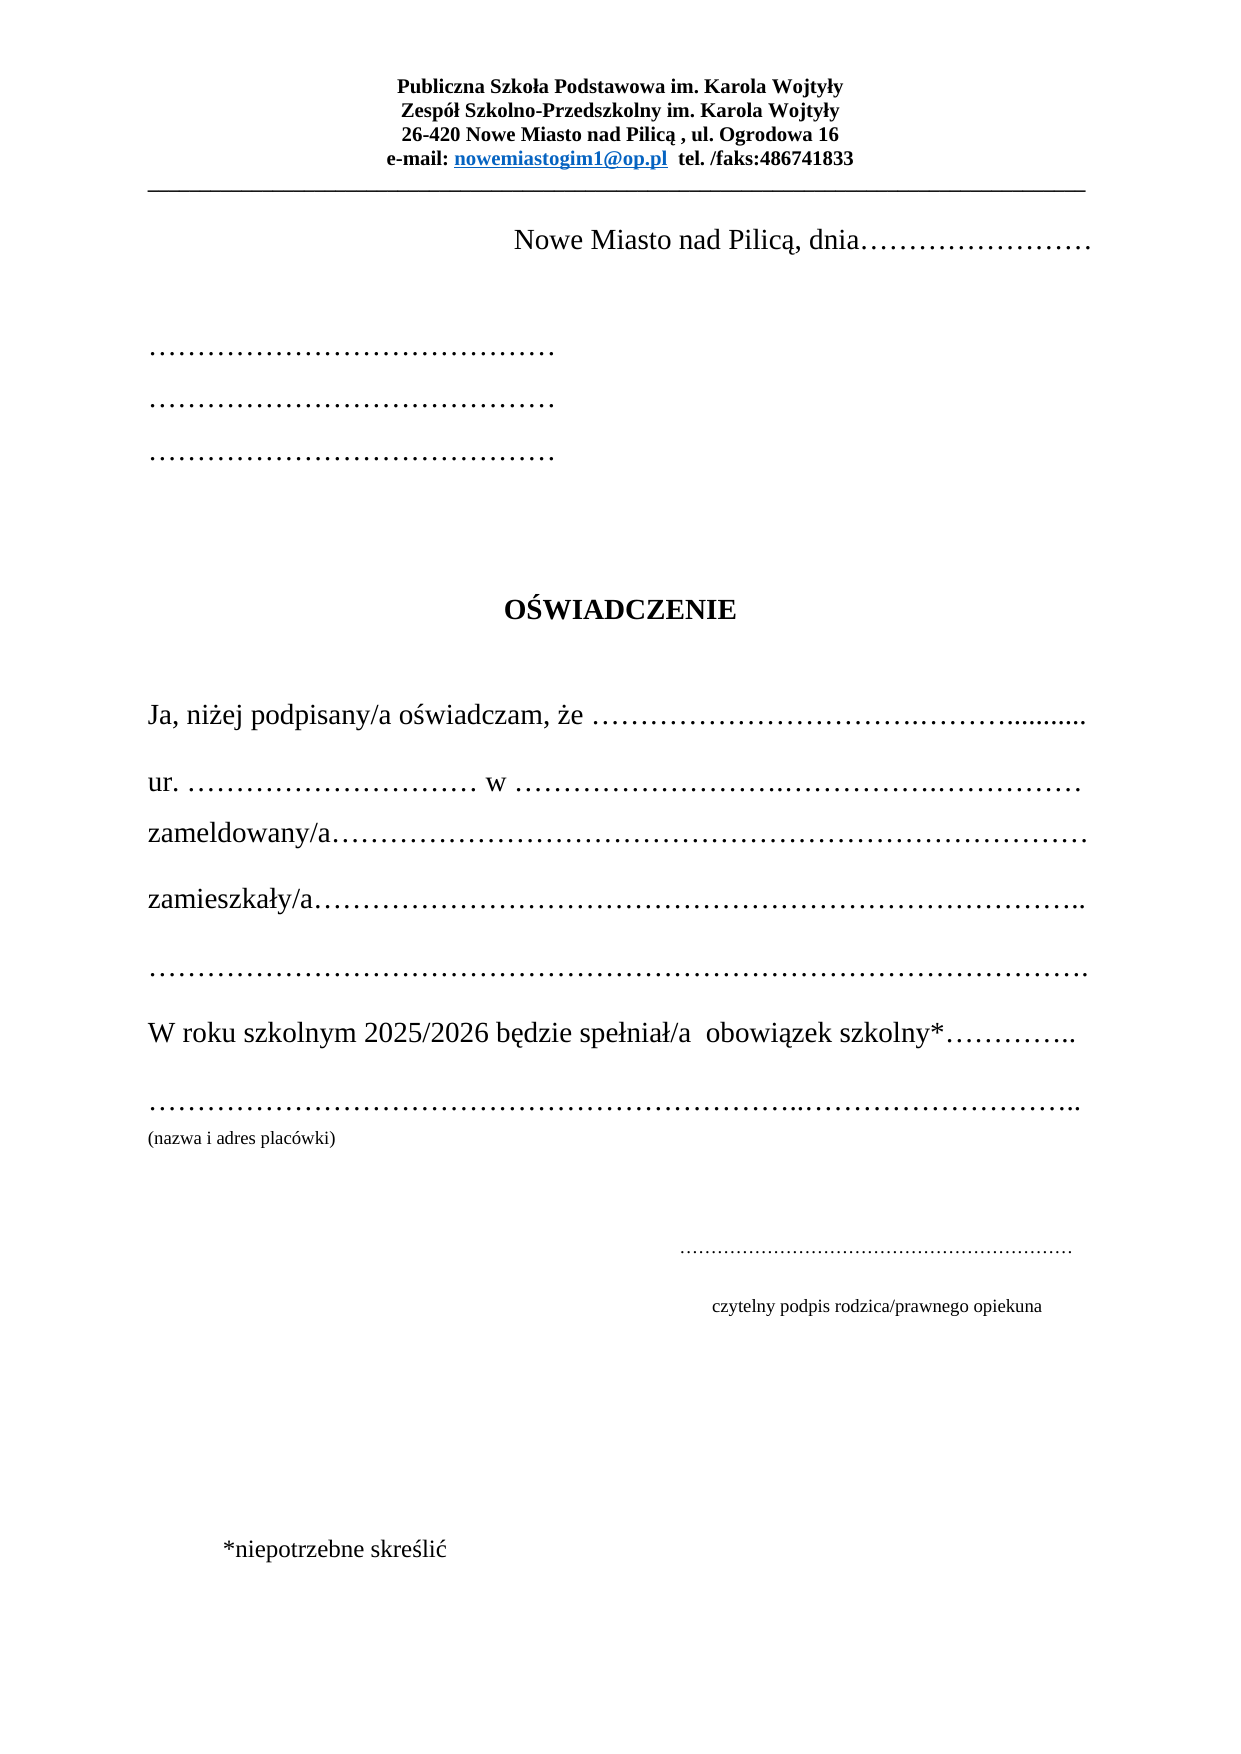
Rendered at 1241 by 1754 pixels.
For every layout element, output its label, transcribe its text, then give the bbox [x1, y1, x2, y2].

text czytelny podpis rodzica/prawnego opiekuna [148, 1295, 1093, 1317]
text ……………………………………………………… [148, 1236, 1093, 1257]
text …………………………………… [148, 381, 1093, 414]
text OŚWIADCZENIE [148, 592, 1093, 625]
text Nowe Miasto nad Pilicą, dnia…………………… [148, 222, 1093, 256]
text ur. ………………………… w ……………………….…………….…………… zameldowany/a…………………………………………………………………… [148, 764, 1093, 848]
text …………………………………… [148, 433, 1093, 467]
text zamieszkały/a…………………………………………………………………….. [148, 882, 1093, 915]
list *niepotrzebne skreślić [223, 1534, 1093, 1563]
text W roku szkolnym 2025/2026 będzie spełniał/a obowiązek szkolny*………….. [148, 1016, 1093, 1049]
text Ja, niżej podpisany/a oświadczam, że …………………………….………........... [148, 697, 1093, 731]
text …………………………………… [148, 328, 1093, 361]
text ……………………………………………………………………………………. [148, 949, 1093, 982]
text …………………………………………………………..……………………….. (nazwa i adres placówki) [148, 1083, 1093, 1148]
